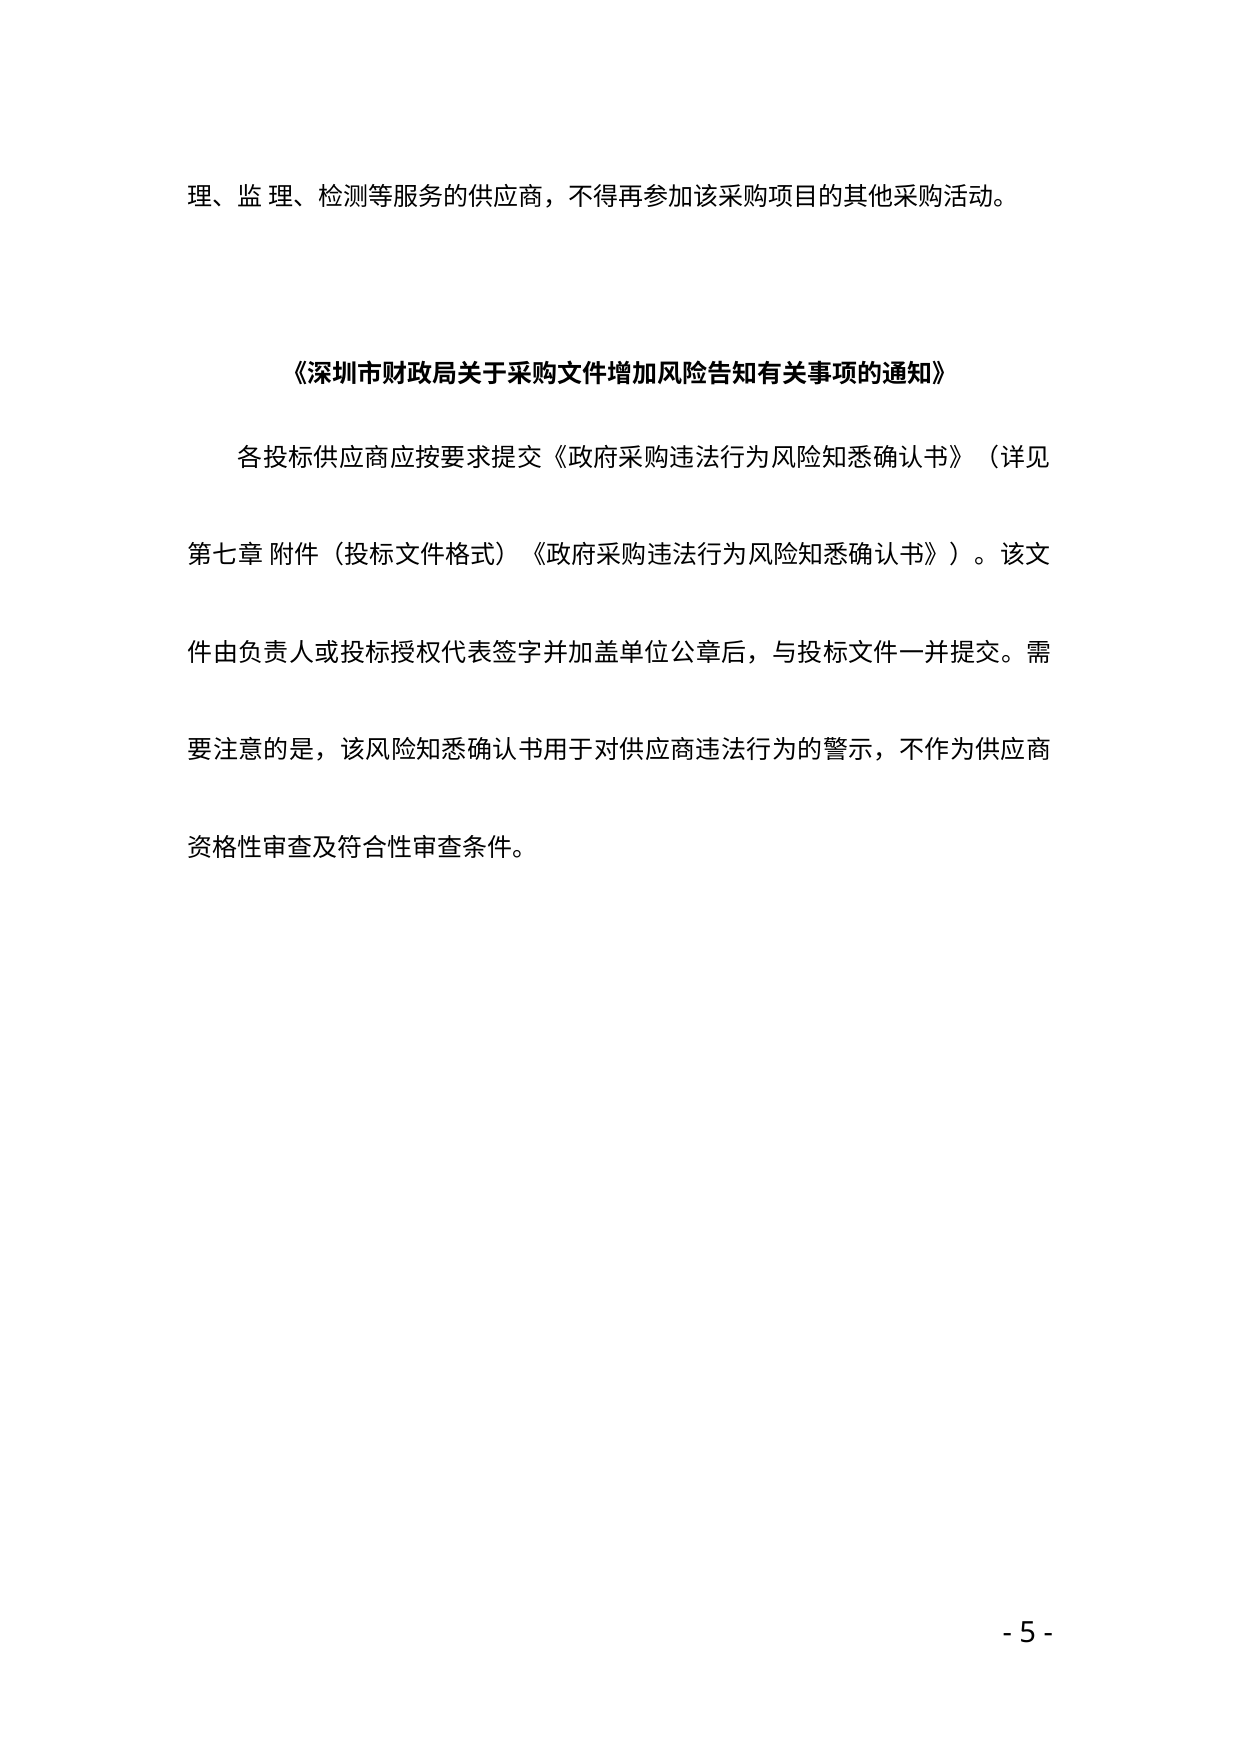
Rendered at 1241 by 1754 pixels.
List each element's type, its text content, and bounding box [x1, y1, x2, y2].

text 各投标供应商应按要求提交《政府采购违法行为风险知悉确认书》（详见第七章 附件（投标文件格式）《政府采购违法行为风险知悉确认书》）。该文件由负责人或投标授权代表签字并加盖单位公章后，与投标文件一并提交。需要注意的是，该风险知悉确认书用于对供应商违法行为的警示，不作为供应商资格性审查及符合性审查条件。 [187, 423, 1053, 878]
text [187, 162, 1053, 227]
text 《深圳市财政局关于采购文件增加风险告知有关事项的通知》 [187, 339, 1053, 404]
